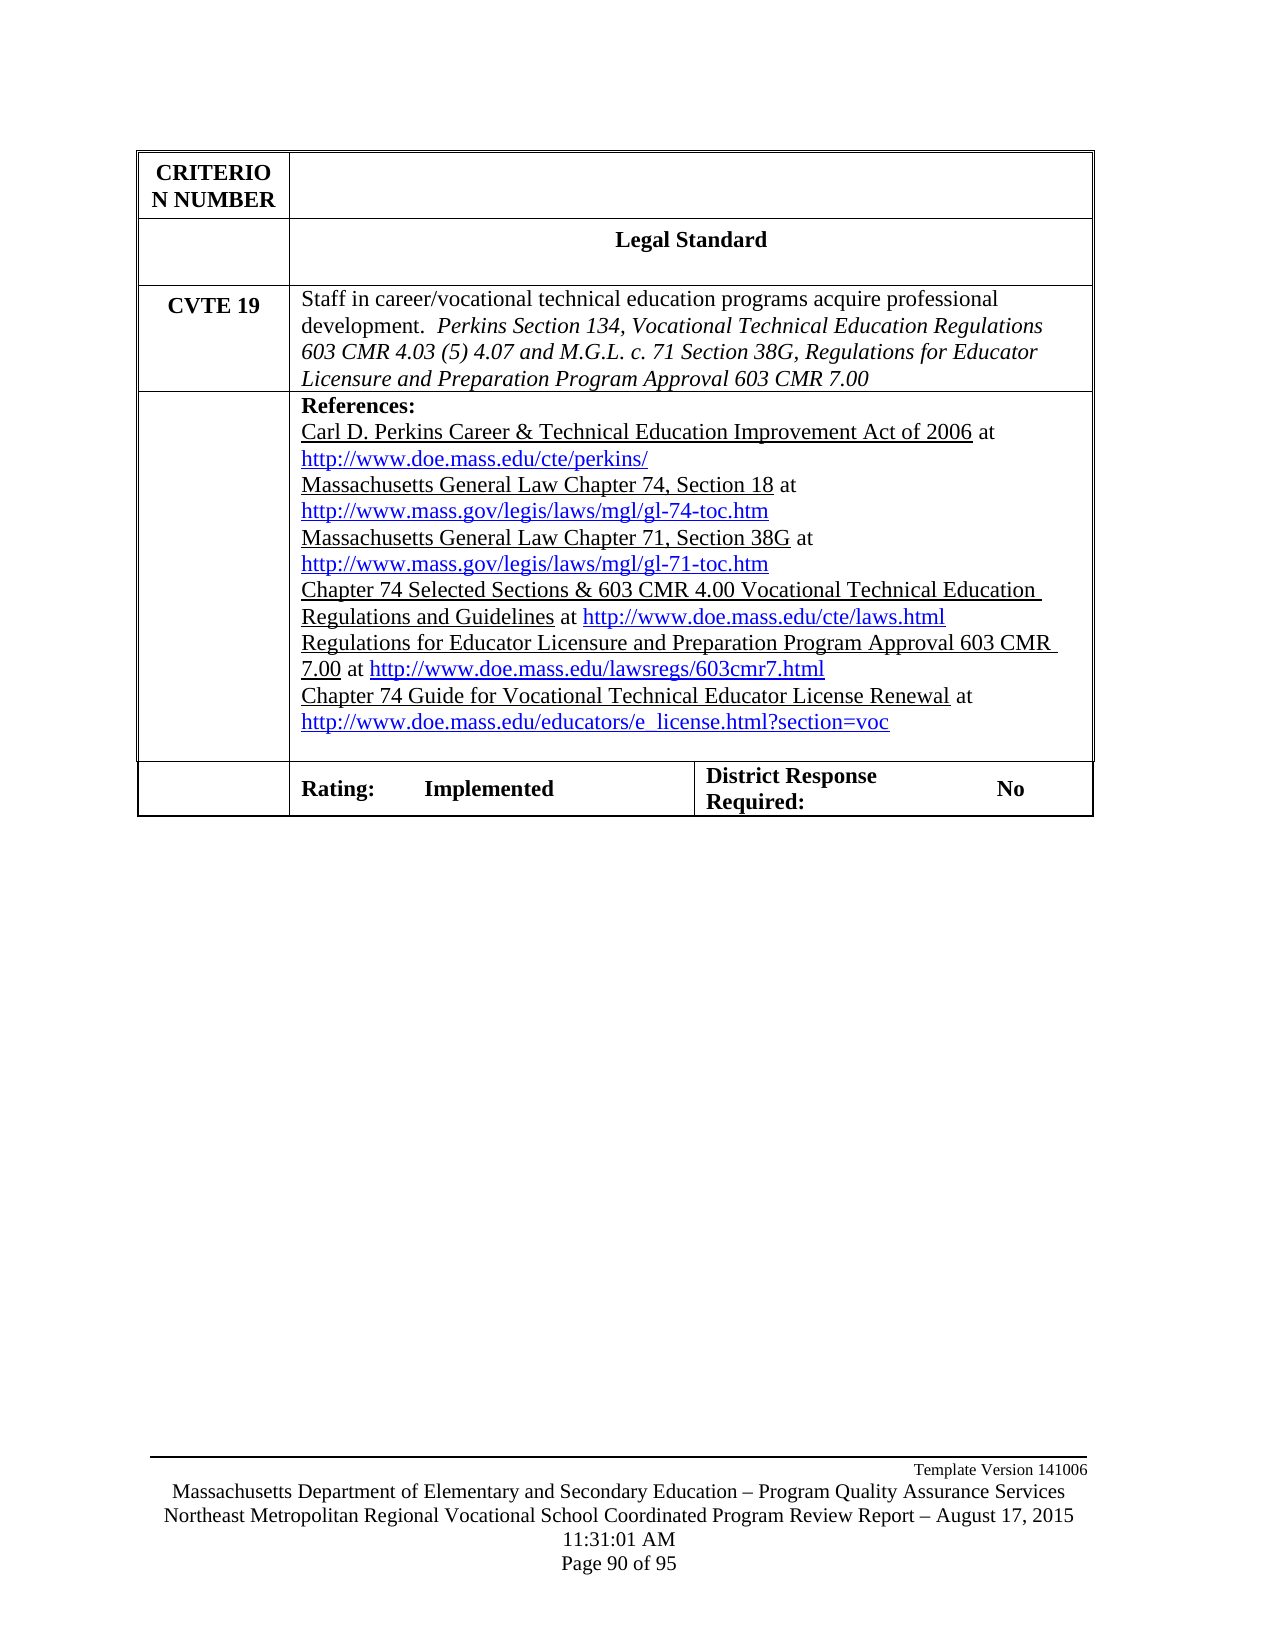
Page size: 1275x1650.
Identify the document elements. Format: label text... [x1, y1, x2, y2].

table_cell Legal Standard [290, 219, 1092, 284]
table_cell CVTE 19 [139, 286, 289, 391]
table_cell No [985, 762, 1092, 815]
table_cell Rating: [290, 762, 412, 815]
table_cell Staff in career/vocational technical education programs acquire professional development. Perkins Section 134, Vocational Technical Education Regulations 603 CMR 4.03 (5) 4.07 and M.G.L. c. 71 Section 38G, Regulations for Educator Licensure and Preparation Program Approval 603 CMR 7.00 [290, 286, 1092, 391]
table_cell [139, 219, 289, 284]
table_header CRITERION NUMBER [139, 153, 289, 218]
table_cell [139, 392, 289, 761]
table_cell District Response Required: [695, 762, 984, 815]
table_cell [139, 762, 289, 815]
table_cell References: Carl D. Perkins Career & Technical Education Improvement Act of 2006 at http://www.doe.mass.edu/cte/perkins/ Massachusetts General Law Chapter 74, Section 18 at http://www.mass.gov/legis/laws/mgl/gl-74-toc.htm Massachusetts General Law Chapter 71, Section 38G at http://www.mass.gov/legis/laws/mgl/gl-71-toc.htm Chapter 74 Selected Sections & 603 CMR 4.00 Vocational Technical Education Regulations and Guidelines at http://www.doe.mass.edu/cte/laws.html Regulations for Educator Licensure and Preparation Program Approval 603 CMR 7.00 at http://www.doe.mass.edu/lawsregs/603cmr7.html Chapter 74 Guide for Vocational Technical Educator License Renewal at http://www.doe.mass.edu/educators/e_license.html?section=voc [290, 392, 1092, 761]
table_cell Implemented [412, 762, 694, 815]
table_header [290, 153, 1092, 218]
